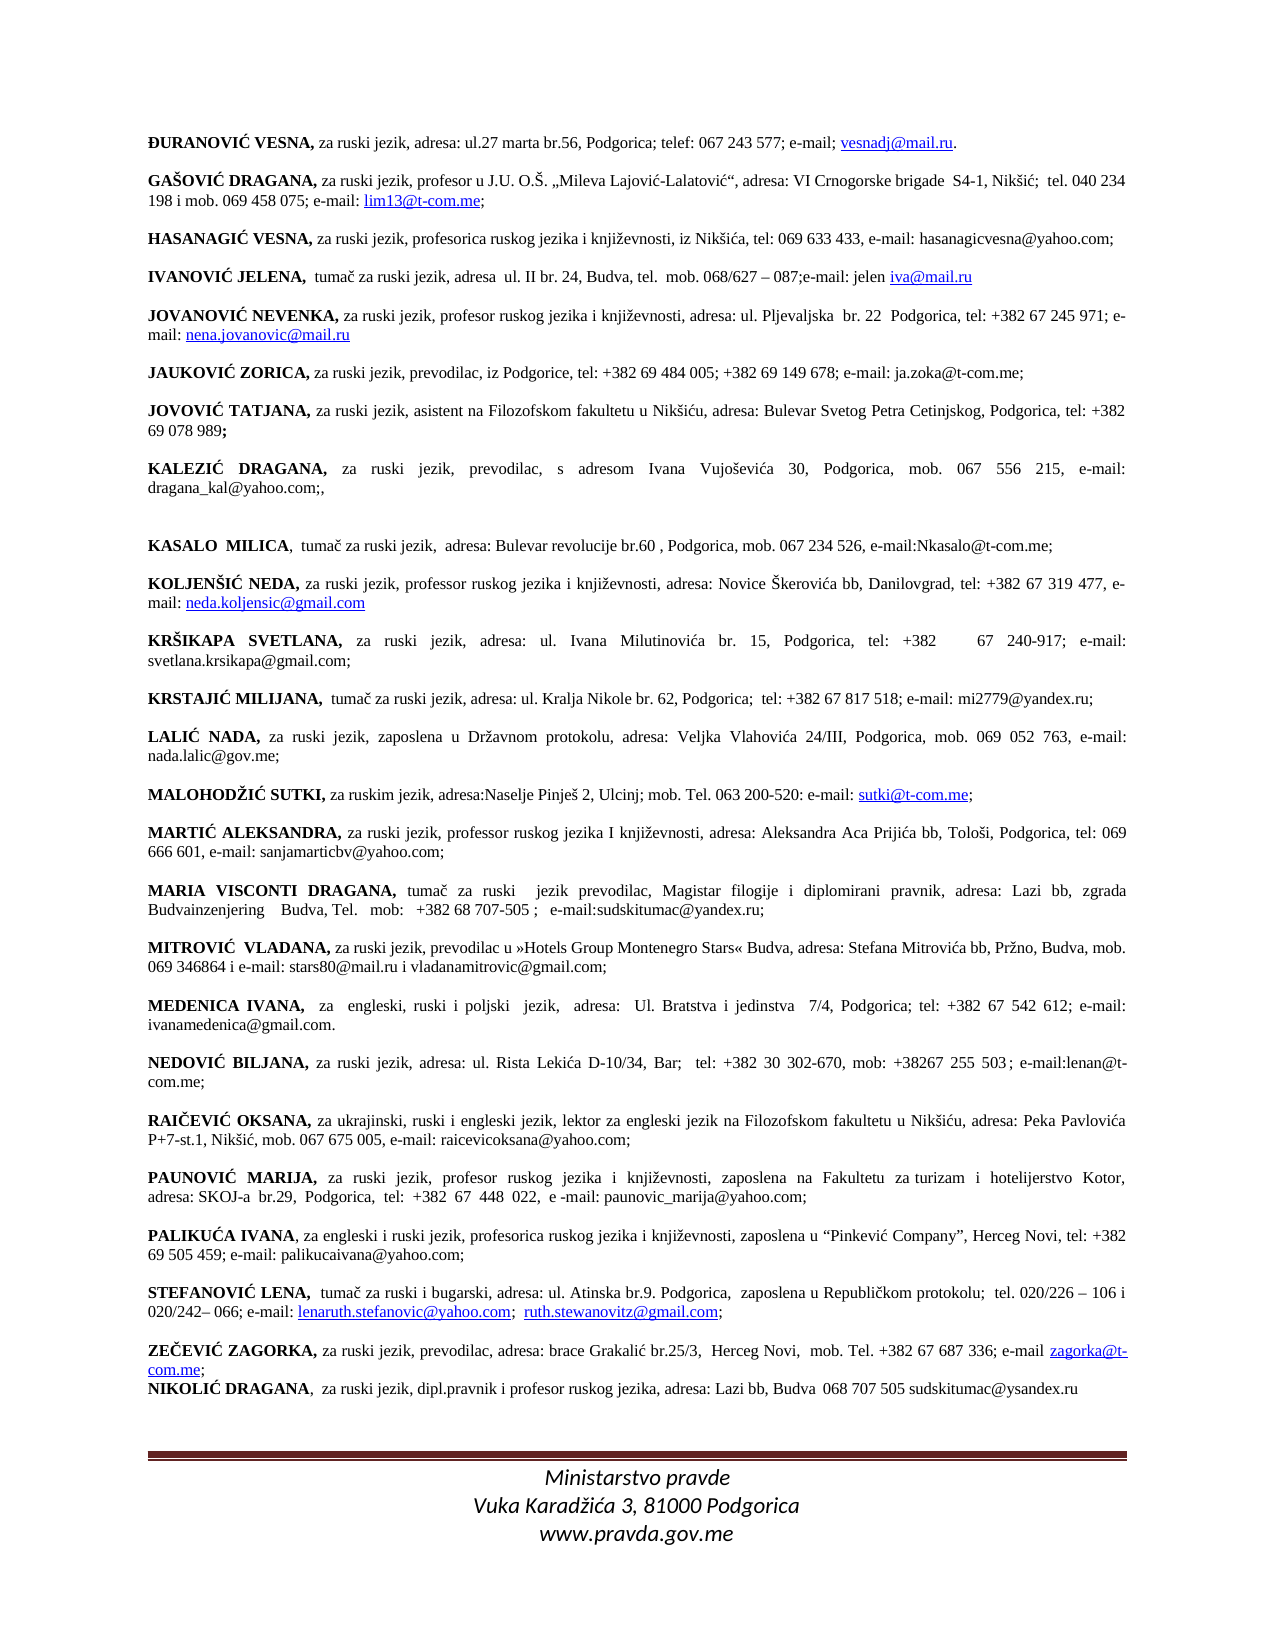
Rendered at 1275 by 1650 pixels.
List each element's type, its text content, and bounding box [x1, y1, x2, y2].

text NIKOLIĆ DRAGANA, za ruski jezik, dipl.pravnik i profesor ruskog jezika, adresa: Lazi bb, Budva 068 707 505 sudskitumac@ysandex.ru [148, 1379, 1127, 1436]
text IVANOVIĆ JELENA, tumač za ruski jezik, adresa ul. II br. 24, Budva, tel. mob. 068/627 – 087;e-mail: jelen iva@mail.ru [148, 267, 1127, 286]
text MARTIĆ ALEKSANDRA, za ruski jezik, professor ruskog jezika I književnosti, adresa: Aleksandra Aca Prijića bb, Tološi, Podgorica, tel: 069 666 601, e-mail: sanjamarticbv@yahoo.com; [148, 823, 1127, 861]
text KRŠIKAPA SVETLANA, za ruski jezik, adresa: ul. Ivana Milutinovića br. 15, Podgorica, tel: +382 67 240-917; e-mail: svetlana.krsikapa@gmail.com; [148, 631, 1127, 669]
text KALEZIĆ DRAGANA, za ruski jezik, prevodilac, s adresom Ivana Vujoševića 30, Podgorica, mob. 067 556 215, e-mail: dragana_kal@yahoo.com;, [148, 459, 1127, 497]
text STEFANOVIĆ LENA, tumač za ruski i bugarski, adresa: ul. Atinska br.9. Podgorica, zaposlena u Republičkom protokolu; tel. 020/226 – 106 i 020/242– 066; e-mail: lenaruth.stefanovic@yahoo.com; ruth.stewanovitz@gmail.com; [148, 1283, 1127, 1321]
text KOLJENŠIĆ NEDA, za ruski jezik, professor ruskog jezika i književnosti, adresa: Novice Škerovića bb, Danilovgrad, tel: +382 67 319 477, e-mail: neda.koljensic@gmail.com [148, 574, 1127, 612]
text JOVANOVIĆ NEVENKA, za ruski jezik, profesor ruskog jezika i književnosti, adresa: ul. Pljevaljska br. 22 Podgorica, tel: +382 67 245 971; e-mail: nena.jovanovic@mail.ru [148, 305, 1127, 344]
text KASALO MILICA, tumač za ruski jezik, adresa: Bulevar revolucije br.60 , Podgorica, mob. 067 234 526, e-mail:Nkasalo@t-com.me; [148, 535, 1127, 554]
text MALOHODŽIĆ SUTKI, za ruskim jezik, adresa:Naselje Pinješ 2, Ulcinj; mob. Tel. 063 200-520: e-mail: sutki@t-com.me; [148, 784, 1127, 804]
text PAUNOVIĆ MARIJA, za ruski jezik, profesor ruskog jezika i književnosti, zaposlena na Fakultetu za turizam i hotelijerstvo Kotor, adresa: SKOJ-a br.29, Podgorica, tel: +382 67 448 022, e -mail: paunovic_marija@yahoo.com; [148, 1168, 1127, 1206]
text MEDENICA IVANA, za engleski, ruski i poljski jezik, adresa: Ul. Bratstva i jedinstva 7/4, Podgorica; tel: +382 67 542 612; e-mail: ivanamedenica@gmail.com. [148, 995, 1127, 1034]
text HASANAGIĆ VESNA, za ruski jezik, profesorica ruskog jezika i književnosti, iz Nikšića, tel: 069 633 433, e-mail: hasanagicvesna@yahoo.com; [148, 229, 1127, 248]
text MITROVIĆ VLADANA, za ruski jezik, prevodilac u »Hotels Group Montenegro Stars« Budva, adresa: Stefana Mitrovića bb, Pržno, Budva, mob. 069 346864 i e-mail: stars80@mail.ru i vladanamitrovic@gmail.com; [148, 938, 1127, 976]
text ZEČEVIĆ ZAGORKA, za ruski jezik, prevodilac, adresa: brace Grakalić br.25/3, Herceg Novi, mob. Tel. +382 67 687 336; e-mail zagorka@t-com.me; [148, 1340, 1127, 1379]
text KRSTAJIĆ MILIJANA, tumač za ruski jezik, adresa: ul. Kralja Nikole br. 62, Podgorica; tel: +382 67 817 518; e-mail: mi2779@yandex.ru; [148, 689, 1127, 708]
text RAIČEVIĆ OKSANA, za ukrajinski, ruski i engleski jezik, lektor za engleski jezik na Filozofskom fakultetu u Nikšiću, adresa: Peka Pavlovića P+7-st.1, Nikšić, mob. 067 675 005, e-mail: raicevicoksana@yahoo.com; [148, 1110, 1127, 1149]
text JAUKOVIĆ ZORICA, za ruski jezik, prevodilac, iz Podgorice, tel: +382 69 484 005; +382 69 149 678; e-mail: ja.zoka@t-com.me; [148, 363, 1127, 382]
text LALIĆ NADA, za ruski jezik, zaposlena u Državnom protokolu, adresa: Veljka Vlahovića 24/III, Podgorica, mob. 069 052 763, e-mail: nada.lalic@gov.me; [148, 727, 1127, 765]
text PALIKUĆA IVANA, za engleski i ruski jezik, profesorica ruskog jezika i književnosti, zaposlena u “Pinkević Company”, Herceg Novi, tel: +382 69 505 459; e-mail: palikucaivana@yahoo.com; [148, 1225, 1127, 1264]
text JOVOVIĆ TATJANA, za ruski jezik, asistent na Filozofskom fakultetu u Nikšiću, adresa: Bulevar Svetog Petra Cetinjskog, Podgorica, tel: +382 69 078 989; [148, 401, 1127, 439]
text NEDOVIĆ BILJANA, za ruski jezik, adresa: ul. Rista Lekića D-10/34, Bar; tel: +382 30 302-670, mob: +38267 255 503; e-mail:lenan@t-com.me; [148, 1053, 1127, 1091]
text ĐURANOVIĆ VESNA, za ruski jezik, adresa: ul.27 marta br.56, Podgorica; telef: 067 243 577; e-mail; vesnadj@mail.ru. [148, 133, 1127, 152]
text MARIA VISCONTI DRAGANA, tumač za ruski jezik prevodilac, Magistar filogije i diplomirani pravnik, adresa: Lazi bb, zgrada Budvainzenjering Budva, Tel. mob: +382 68 707-505 ; e-mail:sudskitumac@yandex.ru; [148, 880, 1127, 919]
text GAŠOVIĆ DRAGANA, za ruski jezik, profesor u J.U. O.Š. „Mileva Lajović-Lalatović“, adresa: VI Crnogorske brigade S4-1, Nikšić; tel. 040 234 198 i mob. 069 458 075; e-mail: lim13@t-com.me; [148, 171, 1127, 209]
